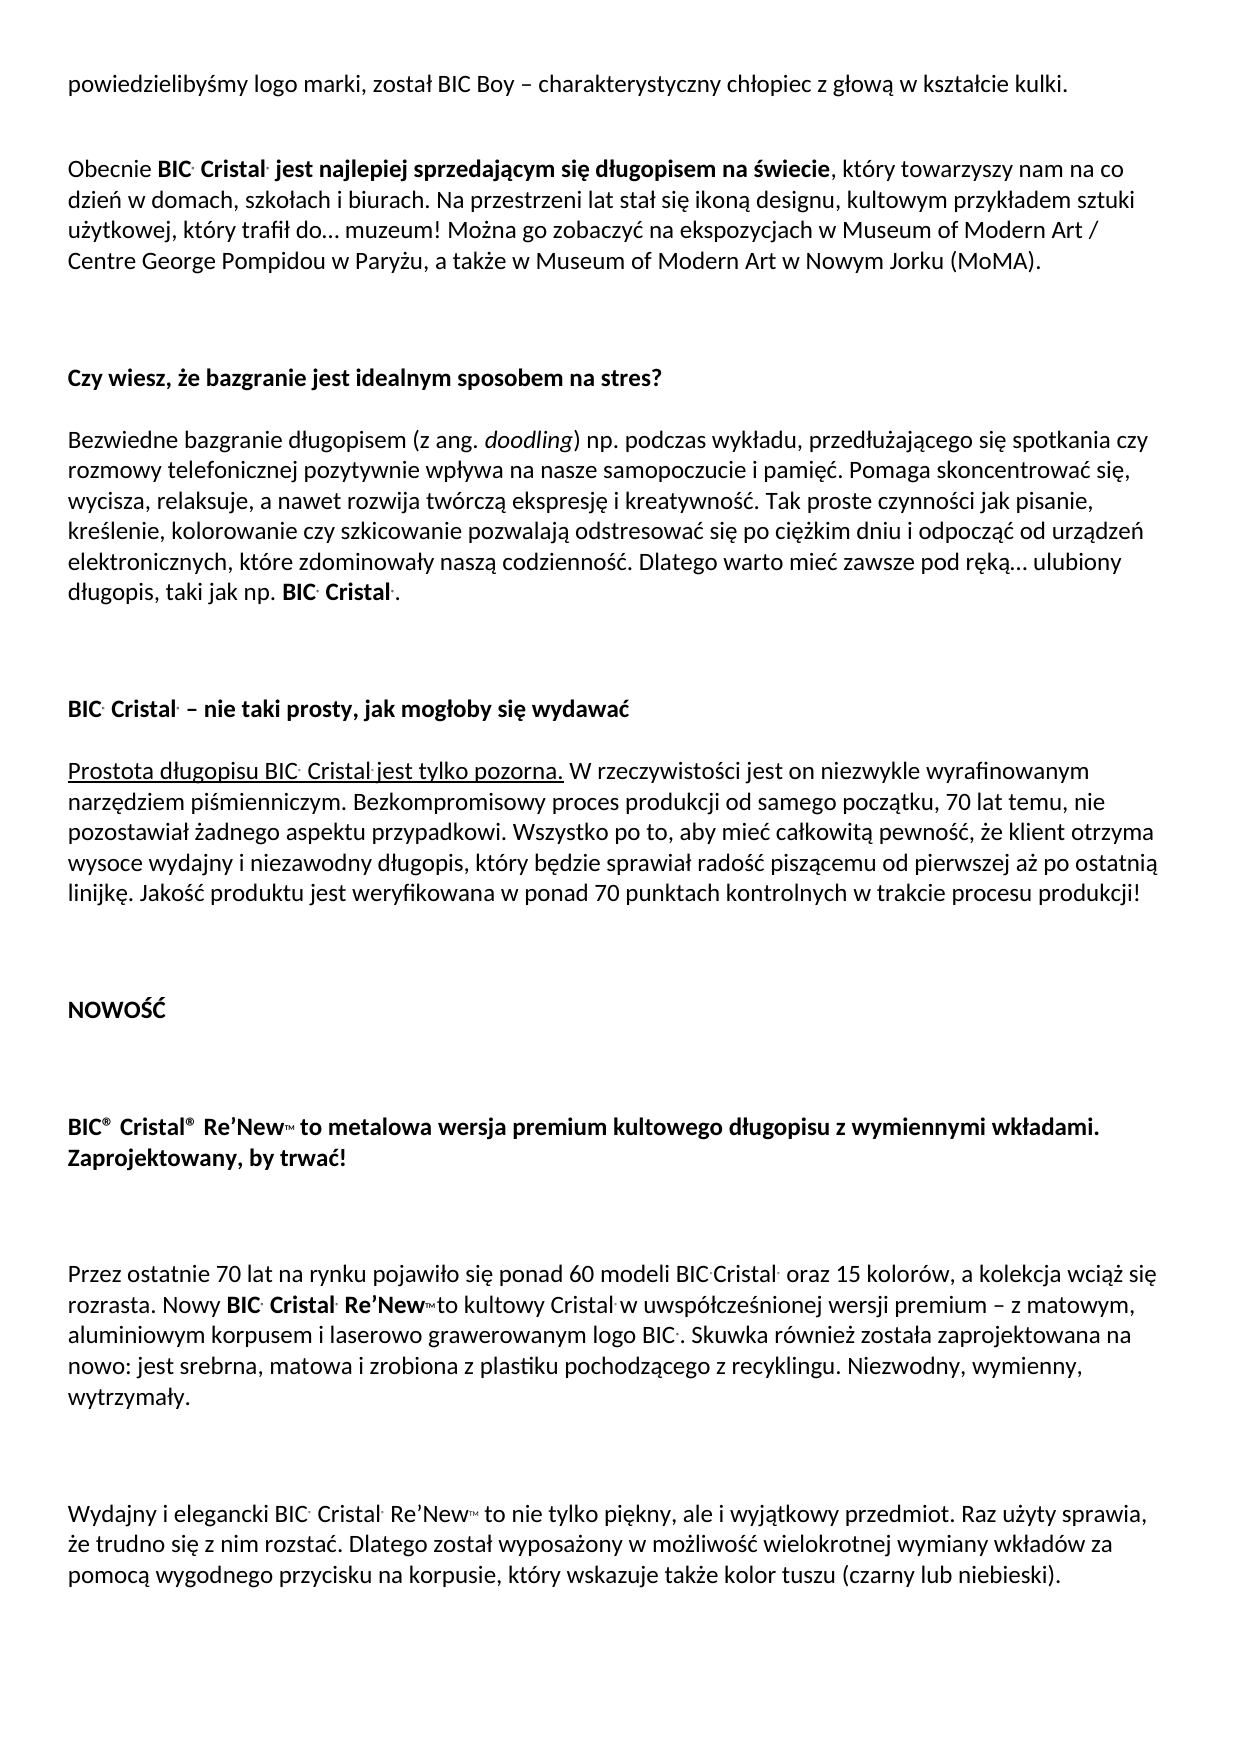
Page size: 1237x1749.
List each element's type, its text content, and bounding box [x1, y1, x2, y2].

text Wydajny i elegancki BIC® Cristal® Re’NewTM to nie tylko piękny, ale i wyjątkowy przedmiot. Raz użyty sprawia, że trudno się z nim rozstać. Dlatego został wyposażony w możliwość wielokrotnej wymiany wkładów za pomocą wygodnego przycisku na korpusie, który wskazuje także kolor tuszu (czarny lub niebieski). [68, 1498, 1169, 1589]
text Czy wiesz, że bazgranie jest idealnym sposobem na stres? [68, 362, 1169, 392]
text BIC® Cristal® Re’NewTM to metalowa wersja premium kultowego długopisu z wymiennymi wkładami. Zaprojektowany, by trwać! [68, 1111, 1169, 1172]
text NOWOŚĆ [68, 994, 1169, 1025]
text BIC® Cristal® – nie taki prosty, jak mogłoby się wydawać [68, 693, 1169, 724]
text Bezwiedne bazgranie długopisem (z ang. doodling) np. podczas wykładu, przedłużającego się spotkania czy rozmowy telefonicznej pozytywnie wpływa na nasze samopoczucie i pamięć. Pomaga skoncentrować się, wycisza, relaksuje, a nawet rozwija twórczą ekspresję i kreatywność. Tak proste czynności jak pisanie, kreślenie, kolorowanie czy szkicowanie pozwalają odstresować się po ciężkim dniu i odpocząć od urządzeń elektronicznych, które zdominowały naszą codzienność. Dlatego warto mieć zawsze pod ręką… ulubiony długopis, taki jak np. BIC® Cristal®. [68, 424, 1169, 607]
text Obecnie BIC® Cristal® jest najlepiej sprzedającym się długopisem na świecie, który towarzyszy nam na co dzień w domach, szkołach i biurach. Na przestrzeni lat stał się ikoną designu, kultowym przykładem sztuki użytkowej, który trafił do… muzeum! Można go zobaczyć na ekspozycjach w Museum of Modern Art / Centre George Pompidou w Paryżu, a także w Museum of Modern Art w Nowym Jorku (MoMA). [68, 153, 1169, 276]
text Przez ostatnie 70 lat na rynku pojawiło się ponad 60 modeli BIC®Cristal® oraz 15 kolorów, a kolekcja wciąż się rozrasta. Nowy BIC® Cristal® Re’NewTM to kultowy Cristal® w uwspółcześnionej wersji premium – z matowym, aluminiowym korpusem i laserowo grawerowanym logo BIC®. Skuwka również została zaprojektowana na nowo: jest srebrna, matowa i zrobiona z plastiku pochodzącego z recyklingu. Niezwodny, wymienny, wytrzymały. [68, 1259, 1169, 1411]
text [68, 68, 1169, 98]
text Prostota długopisu BIC® Cristal® jest tylko pozorna. W rzeczywistości jest on niezwykle wyrafinowanym narzędziem piśmienniczym. Bezkompromisowy proces produkcji od samego początku, 70 lat temu, nie pozostawiał żadnego aspektu przypadkowi. Wszystko po to, aby mieć całkowitą pewność, że klient otrzyma wysoce wydajny i niezawodny długopis, który będzie sprawiał radość piszącemu od pierwszej aż po ostatnią linijkę. Jakość produktu jest weryfikowana w ponad 70 punktach kontrolnych w trakcie procesu produkcji! [68, 755, 1169, 908]
